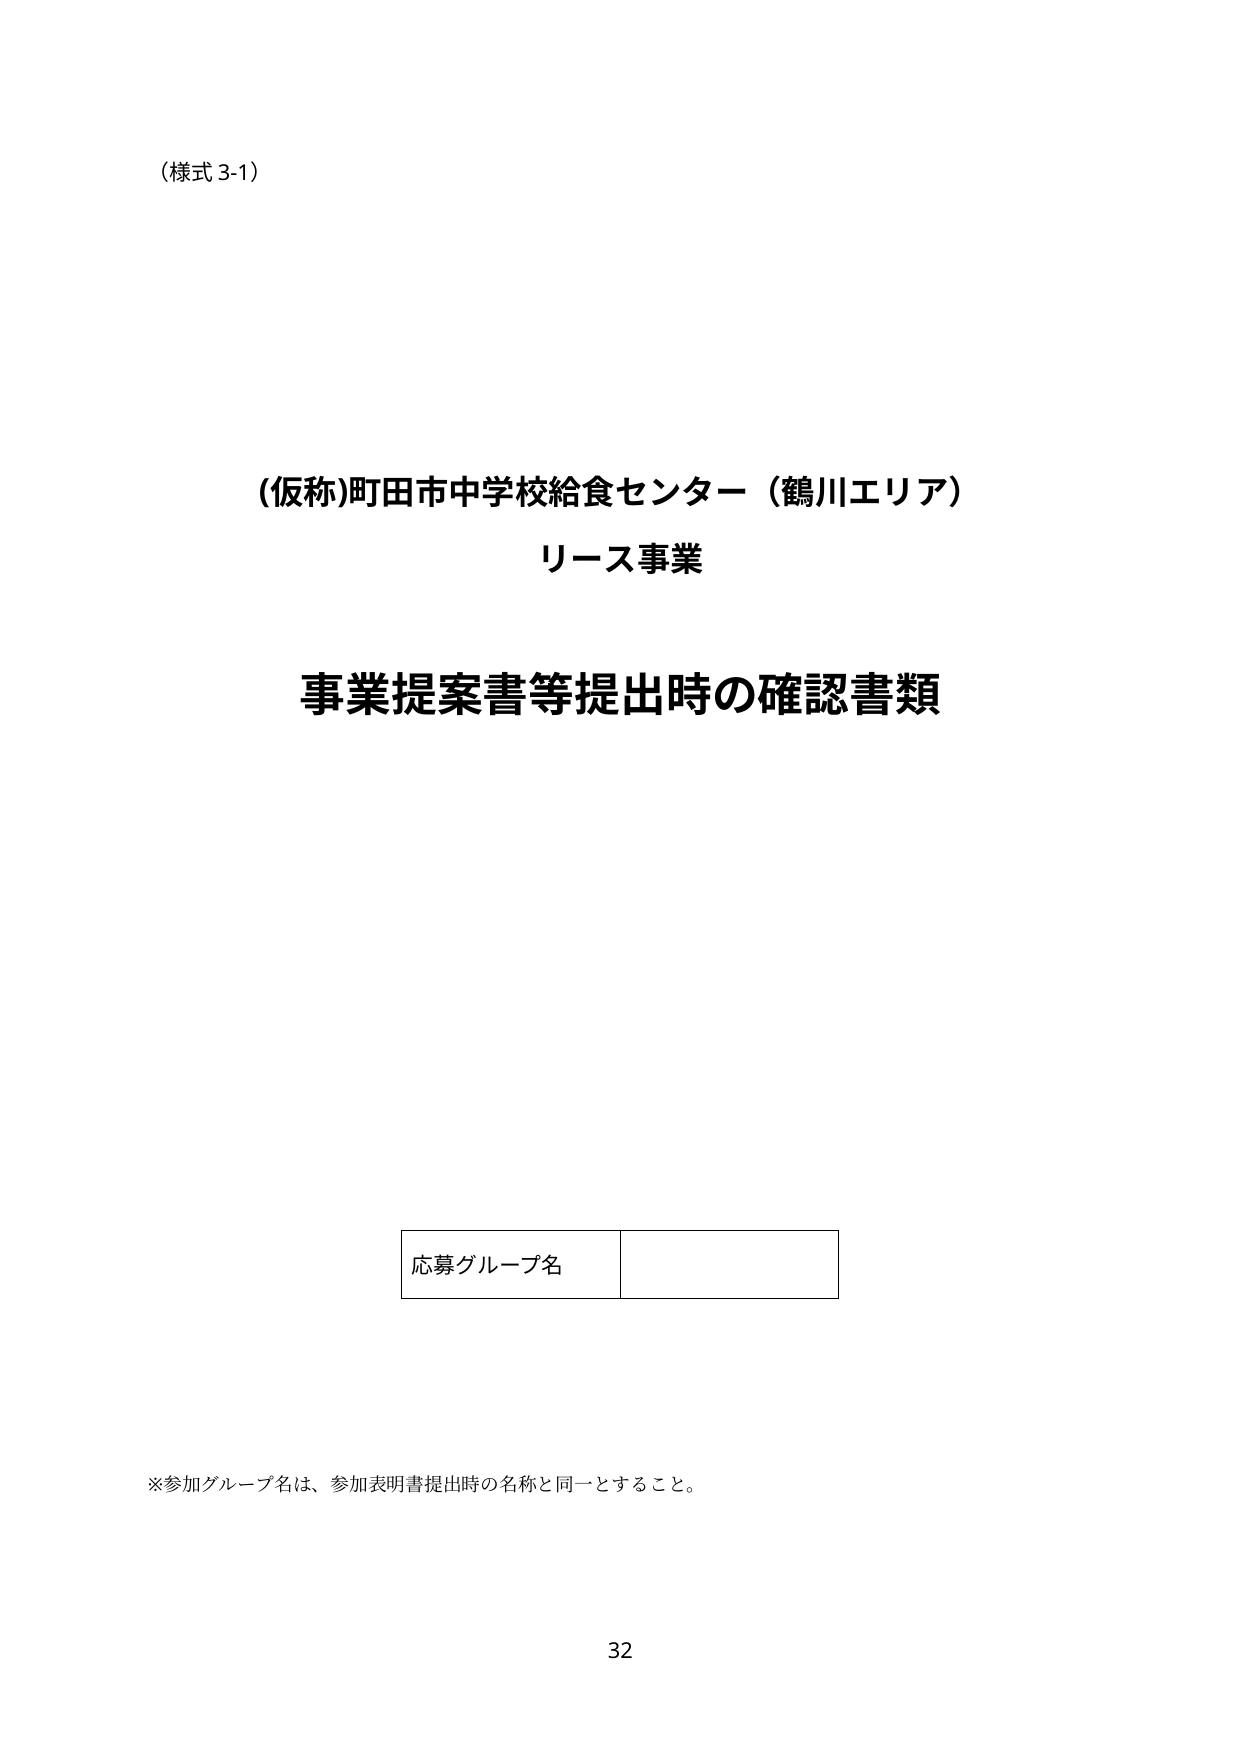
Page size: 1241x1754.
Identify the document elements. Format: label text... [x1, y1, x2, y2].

subtitle 事業提案書等提出時の確認書類 [148, 658, 1092, 726]
subtitle (仮称)町田市中学校給食センター（鶴川エリア） [148, 456, 1092, 524]
table_header 応募グループ名 [402, 1231, 620, 1297]
subtitle リース事業 [148, 524, 1092, 591]
text ※参加グループ名は、参加表明書提出時の名称と同一とすること。 [148, 1467, 1092, 1500]
text （様式3-1） [148, 153, 1092, 187]
table_header [621, 1231, 838, 1297]
